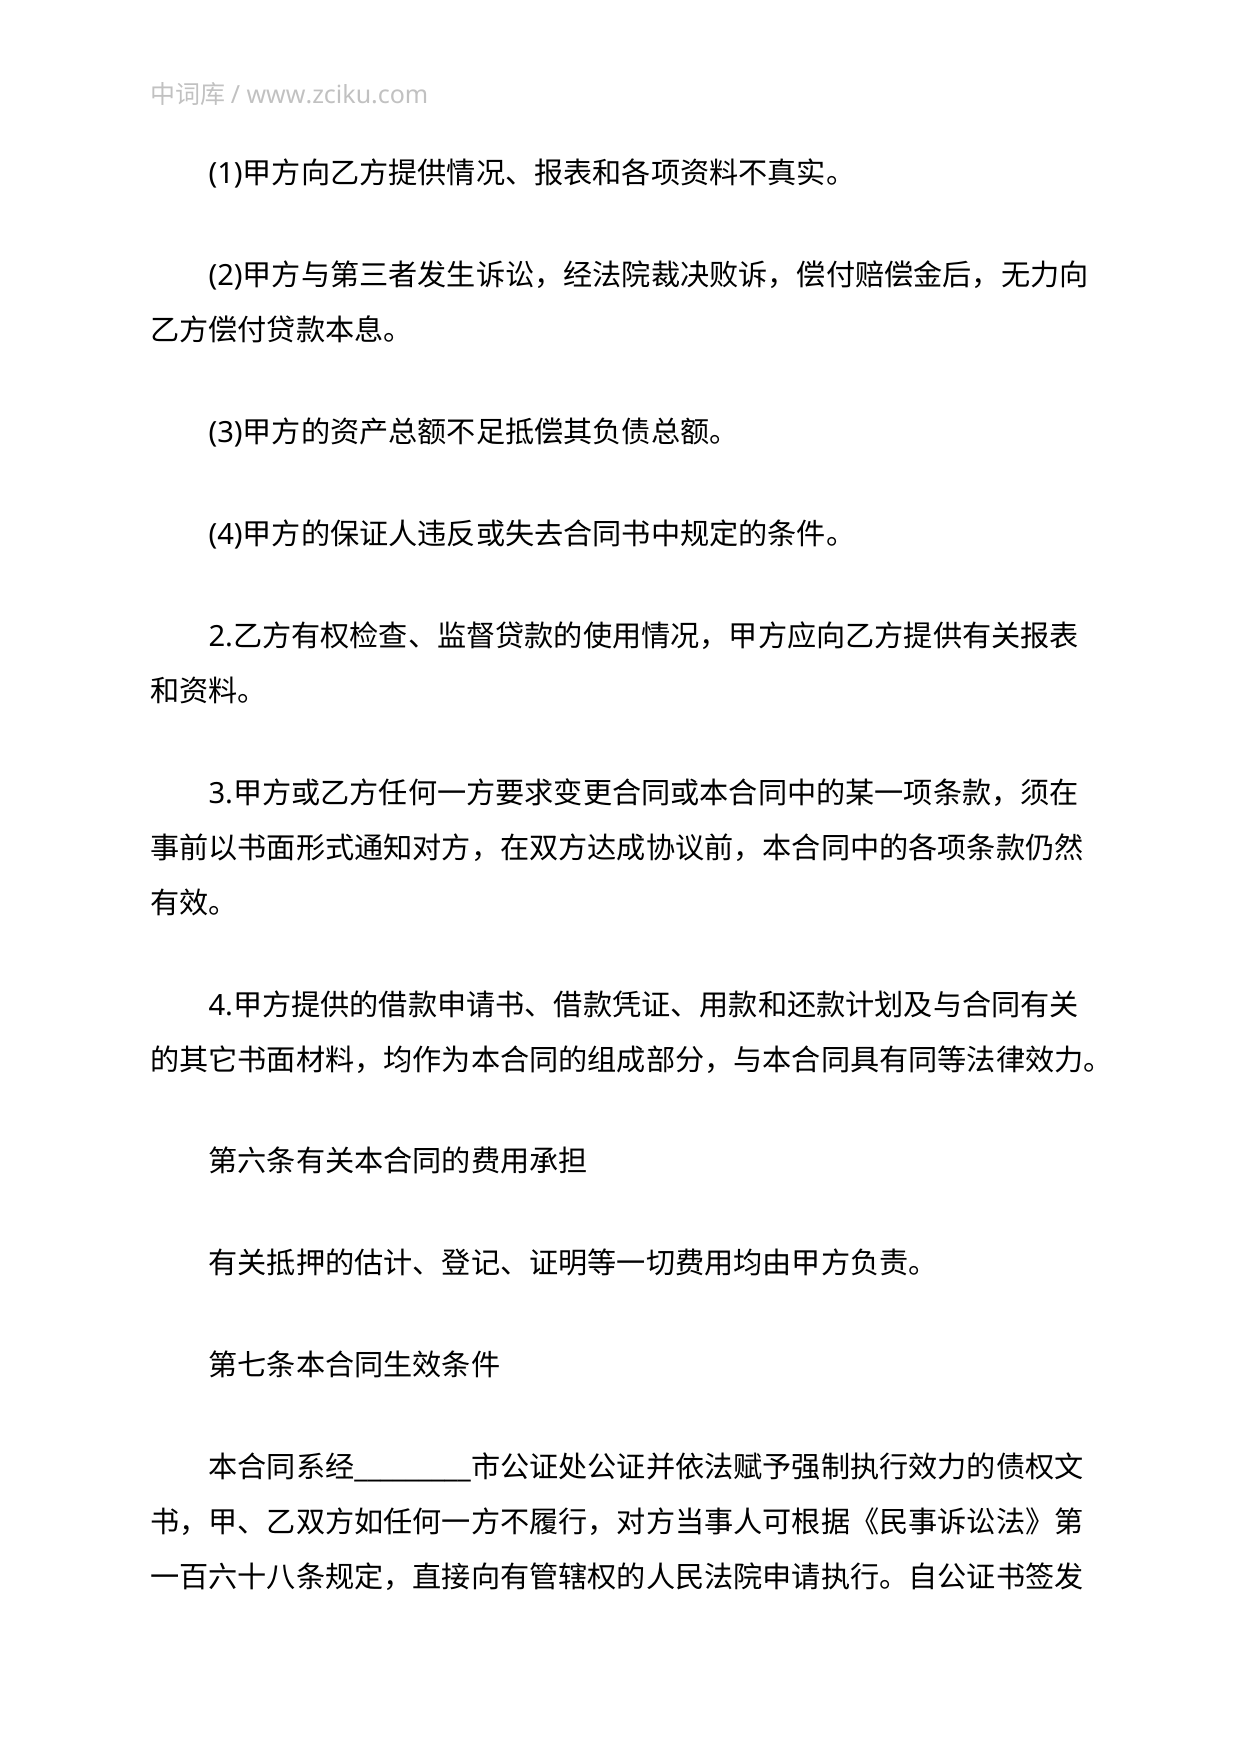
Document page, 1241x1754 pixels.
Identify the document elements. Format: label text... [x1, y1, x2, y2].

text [150, 1443, 1090, 1595]
text 2.乙方有权检查、监督贷款的使用情况，甲方应向乙方提供有关报表和资料。 [150, 613, 1090, 710]
text 第六条有关本合同的费用承担 [150, 1138, 1090, 1180]
text 有关抵押的估计、登记、证明等一切费用均由甲方负责。 [150, 1240, 1090, 1282]
text (3)甲方的资产总额不足抵偿其负债总额。 [150, 409, 1090, 451]
text 3.甲方或乙方任何一方要求变更合同或本合同中的某一项条款，须在事前以书面形式通知对方，在双方达成协议前，本合同中的各项条款仍然有效。 [150, 769, 1090, 922]
text (2)甲方与第三者发生诉讼，经法院裁决败诉，偿付赔偿金后，无力向乙方偿付贷款本息。 [150, 252, 1090, 349]
text (1)甲方向乙方提供情况、报表和各项资料不真实。 [150, 150, 1090, 192]
text (4)甲方的保证人违反或失去合同书中规定的条件。 [150, 511, 1090, 553]
text 4.甲方提供的借款申请书、借款凭证、用款和还款计划及与合同有关的其它书面材料，均作为本合同的组成部分，与本合同具有同等法律效力。 [150, 981, 1090, 1078]
text 第七条本合同生效条件 [150, 1341, 1090, 1384]
